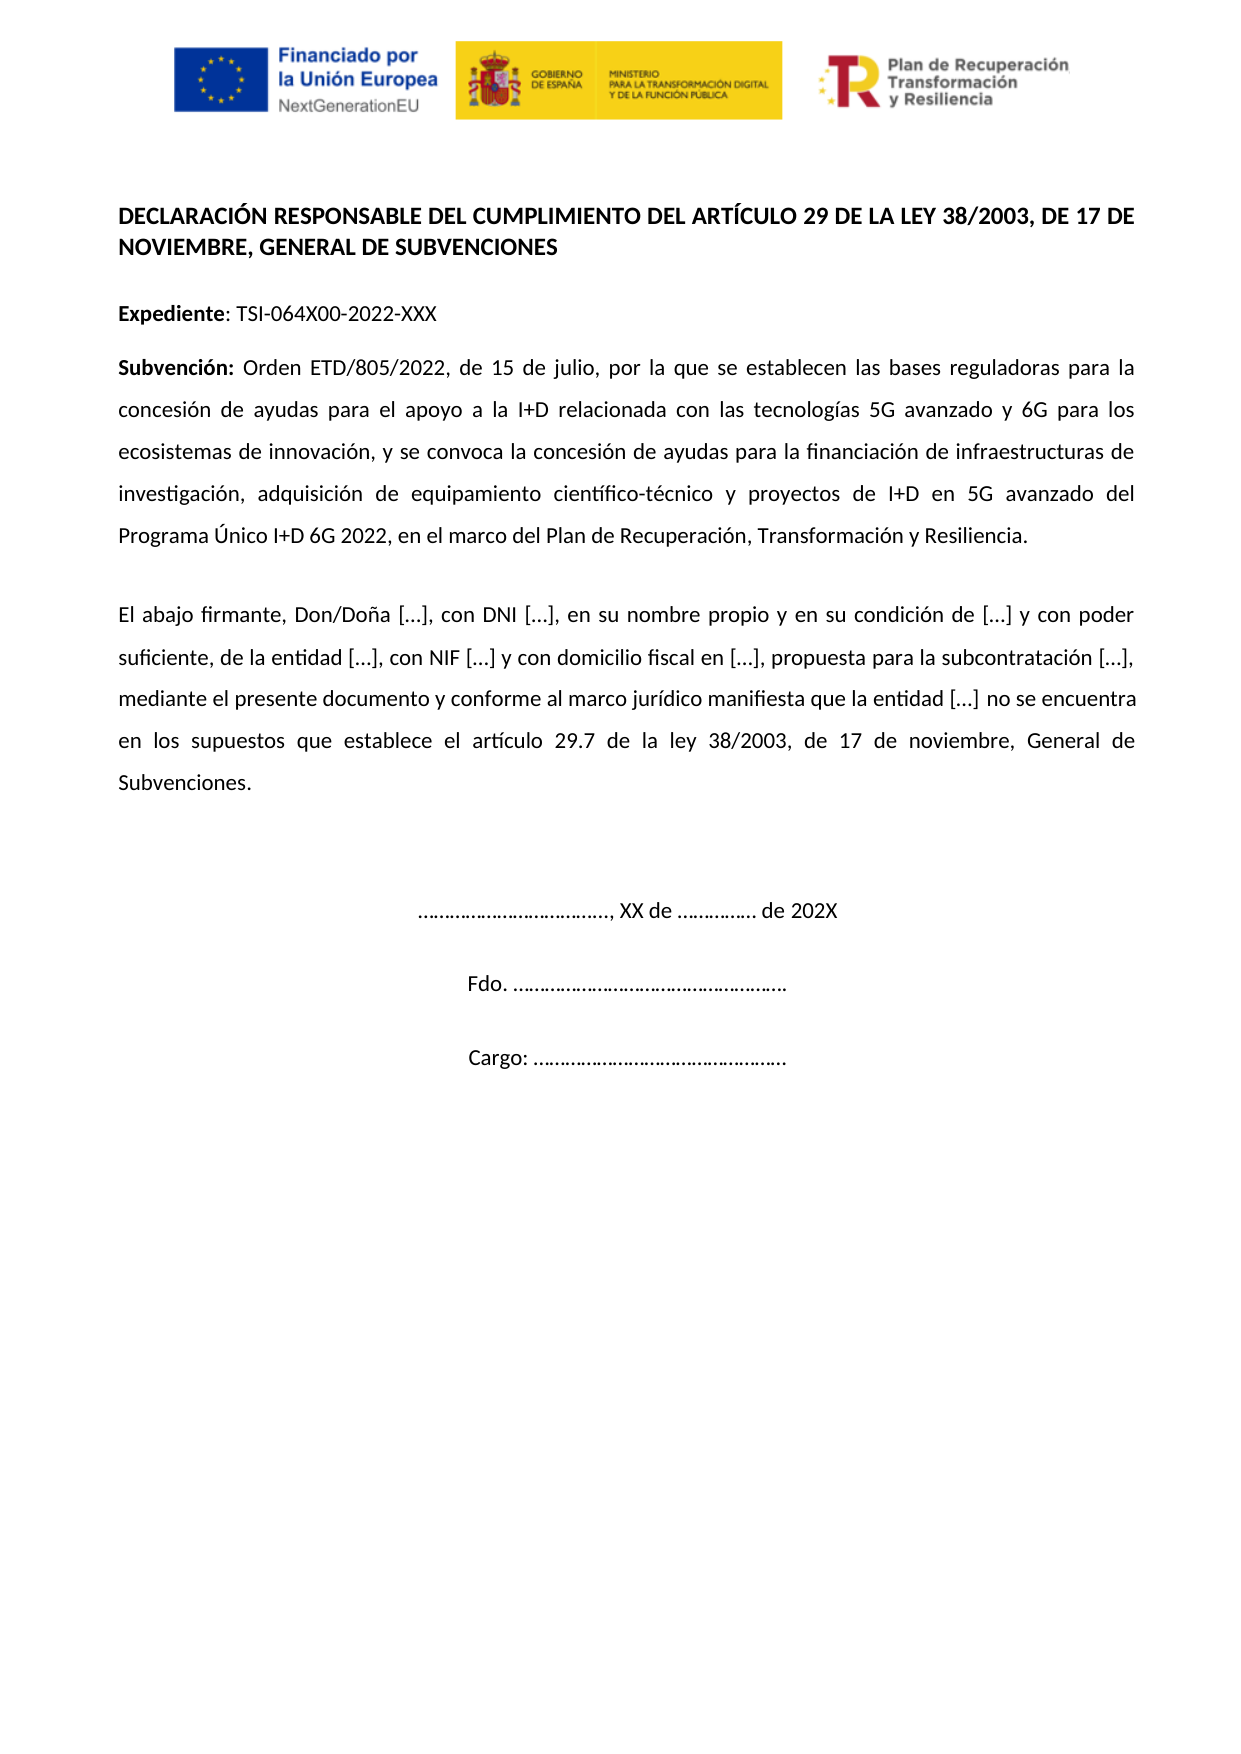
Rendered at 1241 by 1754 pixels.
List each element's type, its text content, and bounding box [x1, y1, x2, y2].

text El abajo firmante, Don/Doña […], con DNI […], en su nombre propio y en su condición de […] y con poder suficiente, de la entidad […], con NIF […] y con domicilio fiscal en […], propuesta para la subcontratación […], mediante el presente documento y conforme al marco jurídico manifiesta que la entidad […] no se encuentra en los supuestos que establece el artículo 29.7 de la ley 38/2003, de 17 de noviembre, General de Subvenciones. [118, 601, 1137, 797]
text DECLARACIÓN RESPONSABLE DEL CUMPLIMIENTO DEL ARTÍCULO 29 DE LA LEY 38/2003, DE 17 DE NOVIEMBRE, GENERAL DE SUBVENCIONES [118, 145, 1137, 261]
text Expediente: TSI-064X00-2022-XXX [118, 299, 1137, 327]
text Fdo. ……………………………………………. [118, 969, 1137, 997]
text Cargo: ………………………………………… [118, 1043, 1137, 1071]
text ……………………………..., XX de …………… de 202X [118, 896, 1137, 924]
text Subvención: Orden ETD/805/2022, de 15 de julio, por la que se establecen las bases reguladoras para la concesión de ayudas para el apoyo a la I+D relacionada con las tecnologías 5G avanzado y 6G para los ecosistemas de innovación, y se convoca la concesión de ayudas para la financiación de infraestructuras de investigación, adquisición de equipamiento científico-técnico y proyectos de I+D en 5G avanzado del Programa Único I+D 6G 2022, en el marco del Plan de Recuperación, Transformación y Resiliencia. [118, 353, 1137, 549]
